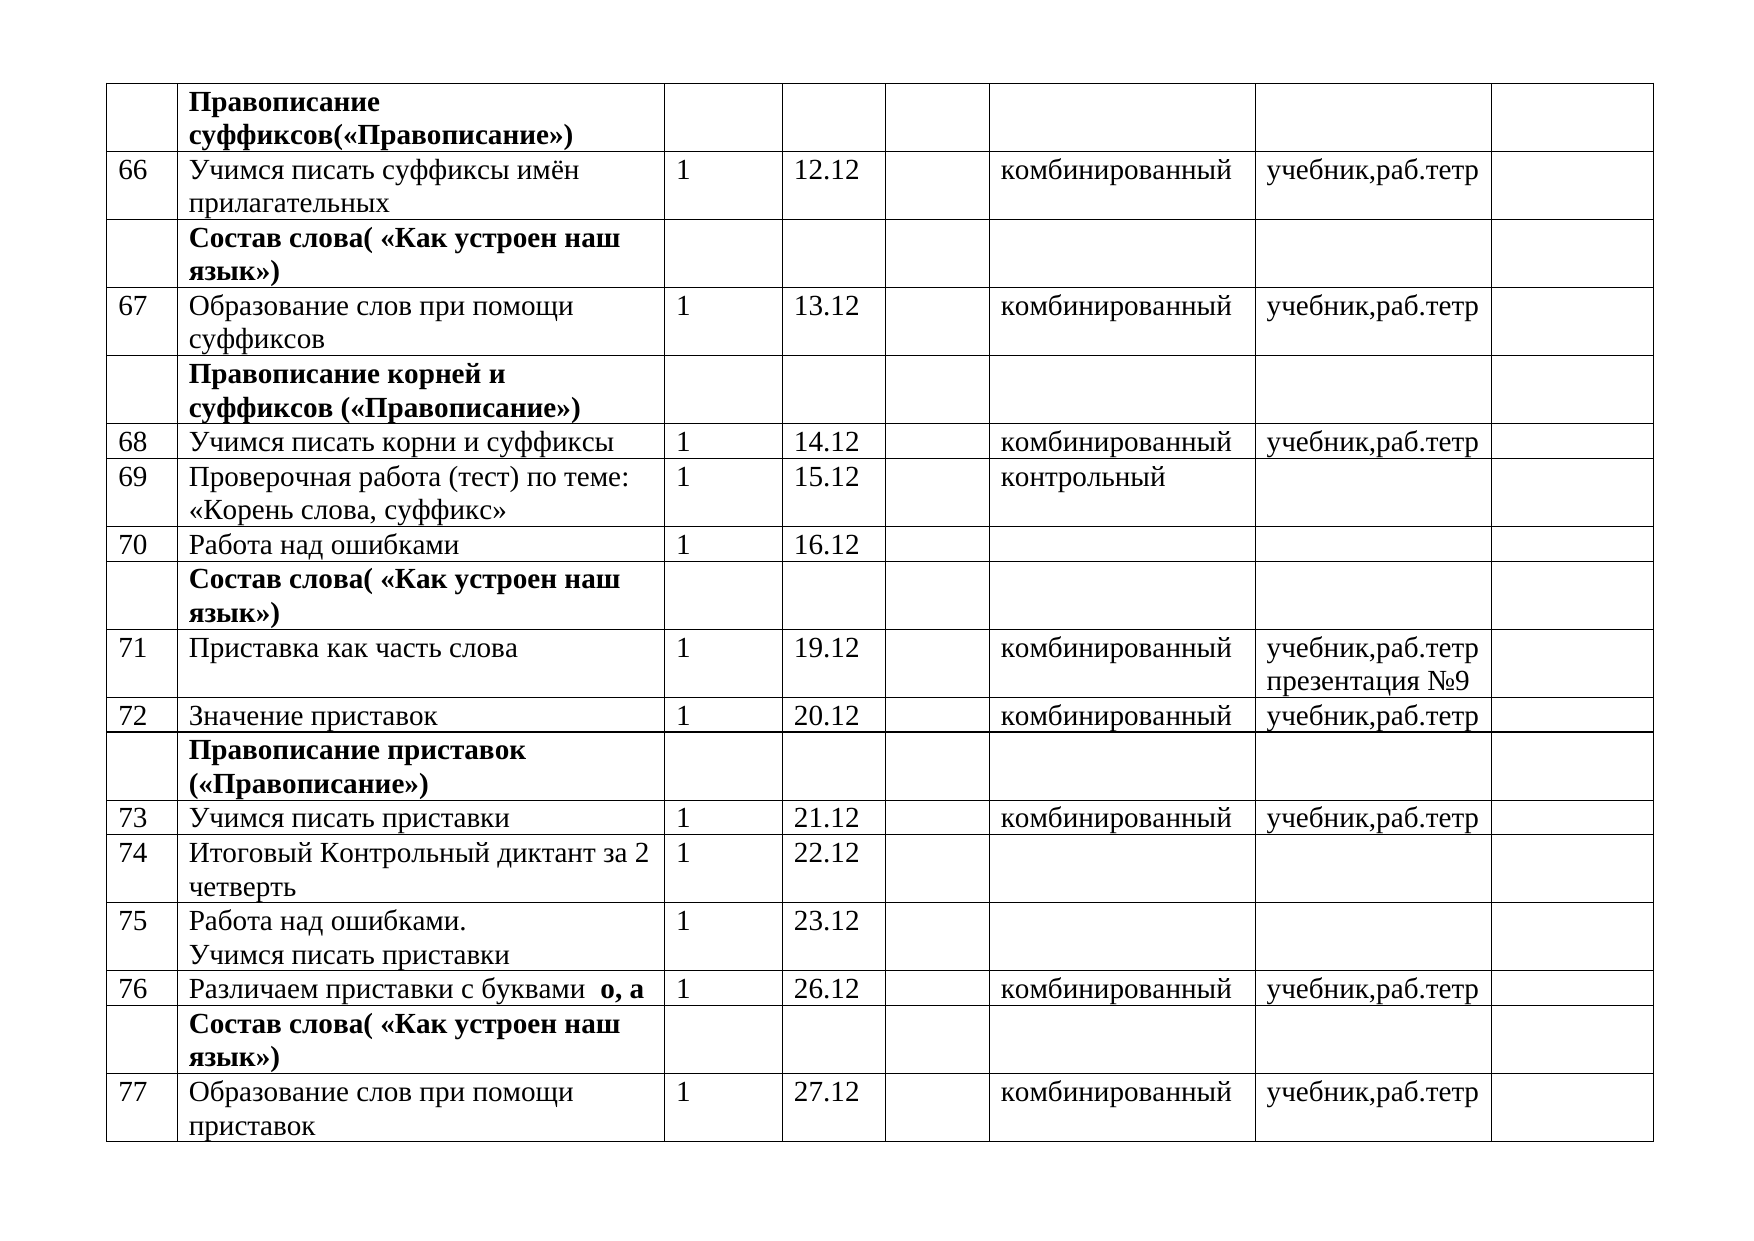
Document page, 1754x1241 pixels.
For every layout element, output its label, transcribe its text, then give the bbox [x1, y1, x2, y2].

table_cell Состав слова( «Как устроен наш язык») [178, 220, 664, 287]
table_cell комбинированный [990, 698, 1255, 731]
table_cell 75 [107, 903, 177, 970]
table_cell Правописание корней и суффиксов («Правописание») [178, 356, 664, 423]
table_cell Итоговый Контрольный диктант за 2 четверть [178, 835, 664, 902]
table_cell [783, 1006, 885, 1073]
table_cell учебник,раб.тетр [1256, 698, 1491, 731]
table_cell [1492, 220, 1653, 287]
table_cell [665, 562, 782, 629]
table_cell [665, 1006, 782, 1073]
table_cell [1492, 84, 1653, 151]
table_cell комбинированный [990, 971, 1255, 1005]
table_cell [1492, 1006, 1653, 1073]
table_cell Образование слов при помощи суффиксов [178, 288, 664, 355]
table_cell Учимся писать приставки [178, 801, 664, 834]
table_cell 1 [665, 971, 782, 1005]
table_cell 72 [107, 698, 177, 731]
table_cell учебник,раб.тетр [1256, 971, 1491, 1005]
table_cell комбинированный [990, 152, 1255, 219]
table_cell 69 [107, 459, 177, 526]
table_cell [665, 356, 782, 423]
table_cell [990, 835, 1255, 902]
table_cell 71 [107, 630, 177, 697]
table_cell учебник,раб.тетр [1256, 152, 1491, 219]
table_cell 70 [107, 527, 177, 561]
table_cell [1492, 527, 1653, 561]
table_cell [886, 424, 989, 458]
table_cell 66 [107, 152, 177, 219]
table_cell [1256, 527, 1491, 561]
table_cell [1492, 1074, 1653, 1141]
table_cell 15.12 [783, 459, 885, 526]
table_cell [1256, 903, 1491, 970]
table_cell учебник,раб.тетр [1256, 801, 1491, 834]
table_cell Приставка как часть слова [178, 630, 664, 697]
table_cell [886, 152, 989, 219]
table_cell комбинированный [990, 424, 1255, 458]
table_cell Проверочная работа (тест) по теме: «Корень слова, суффикс» [178, 459, 664, 526]
table_cell [990, 1006, 1255, 1073]
table_cell 23.12 [783, 903, 885, 970]
table_cell учебник,раб.тетр презентация №9 [1256, 630, 1491, 697]
table_cell 68 [107, 424, 177, 458]
table_cell [783, 84, 885, 151]
table_cell [1256, 1006, 1491, 1073]
table_cell [1492, 288, 1653, 355]
table_cell 19.12 [783, 630, 885, 697]
table_cell Учимся писать корни и суффиксы [178, 424, 664, 458]
table_cell [1492, 630, 1653, 697]
table_cell [990, 220, 1255, 287]
table_cell учебник,раб.тетр [1256, 288, 1491, 355]
table_cell Правописание приставок («Правописание») [178, 733, 664, 799]
table_cell [783, 356, 885, 423]
table_cell [990, 733, 1255, 799]
table_cell Значение приставок [178, 698, 664, 731]
table_cell [107, 562, 177, 629]
table_cell [1492, 459, 1653, 526]
table_cell [886, 835, 989, 902]
table_cell [783, 562, 885, 629]
table_cell комбинированный [990, 1074, 1255, 1141]
table_cell [990, 903, 1255, 970]
table_cell 26.12 [783, 971, 885, 1005]
table_cell [107, 84, 177, 151]
table_cell [665, 733, 782, 799]
table_cell 1 [665, 1074, 782, 1141]
table_cell [1492, 424, 1653, 458]
table_cell [1256, 459, 1491, 526]
table_cell [1492, 801, 1653, 834]
table_cell 27.12 [783, 1074, 885, 1141]
table_cell Работа над ошибками [178, 527, 664, 561]
table_cell [1492, 903, 1653, 970]
table_cell 1 [665, 288, 782, 355]
table_cell учебник,раб.тетр [1256, 424, 1491, 458]
table_cell 1 [665, 903, 782, 970]
table_cell [990, 356, 1255, 423]
table_cell [886, 698, 989, 731]
table_cell 1 [665, 698, 782, 731]
table_cell Работа над ошибками. Учимся писать приставки [178, 903, 664, 970]
table_cell [1256, 835, 1491, 902]
table_cell [886, 1006, 989, 1073]
table_cell 1 [665, 527, 782, 561]
table_cell [1256, 562, 1491, 629]
table_cell 74 [107, 835, 177, 902]
table_cell 73 [107, 801, 177, 834]
table_cell [1492, 733, 1653, 799]
table_cell 76 [107, 971, 177, 1005]
table_cell [1492, 698, 1653, 731]
table_cell [783, 733, 885, 799]
table_cell 12.12 [783, 152, 885, 219]
table_cell [886, 84, 989, 151]
table_cell [886, 733, 989, 799]
table_cell 1 [665, 152, 782, 219]
table_cell 21.12 [783, 801, 885, 834]
table_cell [990, 562, 1255, 629]
table_cell 14.12 [783, 424, 885, 458]
table_cell [665, 220, 782, 287]
table_cell [107, 356, 177, 423]
table_cell [1256, 356, 1491, 423]
table_cell [990, 527, 1255, 561]
table_cell 1 [665, 835, 782, 902]
table_cell Состав слова( «Как устроен наш язык») [178, 562, 664, 629]
table_cell [1256, 733, 1491, 799]
table_cell Образование слов при помощи приставок [178, 1074, 664, 1141]
table_cell 13.12 [783, 288, 885, 355]
table_cell [665, 84, 782, 151]
table_cell комбинированный [990, 288, 1255, 355]
table_cell [886, 288, 989, 355]
table_cell контрольный [990, 459, 1255, 526]
table_cell [886, 971, 989, 1005]
table_cell [886, 220, 989, 287]
table_cell [1492, 356, 1653, 423]
table_cell [107, 733, 177, 799]
table_cell [1256, 84, 1491, 151]
table_cell 16.12 [783, 527, 885, 561]
table_cell [1492, 835, 1653, 902]
table_cell Различаем приставки с буквами о, а [178, 971, 664, 1005]
table_cell 67 [107, 288, 177, 355]
table_cell [1492, 562, 1653, 629]
table_cell [783, 220, 885, 287]
table_cell [886, 1074, 989, 1141]
table_cell 1 [665, 801, 782, 834]
table_cell комбинированный [990, 630, 1255, 697]
table_cell [886, 356, 989, 423]
table_cell [1492, 152, 1653, 219]
table_cell [886, 630, 989, 697]
table_cell [886, 903, 989, 970]
table_cell Учимся писать суффиксы имён прилагательных [178, 152, 664, 219]
table_cell [886, 527, 989, 561]
table_cell 1 [665, 424, 782, 458]
table_cell [1256, 220, 1491, 287]
table_cell 20.12 [783, 698, 885, 731]
table_cell [886, 459, 989, 526]
table_cell 1 [665, 459, 782, 526]
table_cell [107, 220, 177, 287]
table_cell Состав слова( «Как устроен наш язык») [178, 1006, 664, 1073]
table_cell [886, 801, 989, 834]
table_cell Правописание суффиксов(«Правописание») [178, 84, 664, 151]
table_cell 22.12 [783, 835, 885, 902]
table_cell [107, 1006, 177, 1073]
table_cell учебник,раб.тетр [1256, 1074, 1491, 1141]
table_cell [886, 562, 989, 629]
table_cell комбинированный [990, 801, 1255, 834]
table_cell 77 [107, 1074, 177, 1141]
table_cell [990, 84, 1255, 151]
table_cell 1 [665, 630, 782, 697]
table_cell [1492, 971, 1653, 1005]
